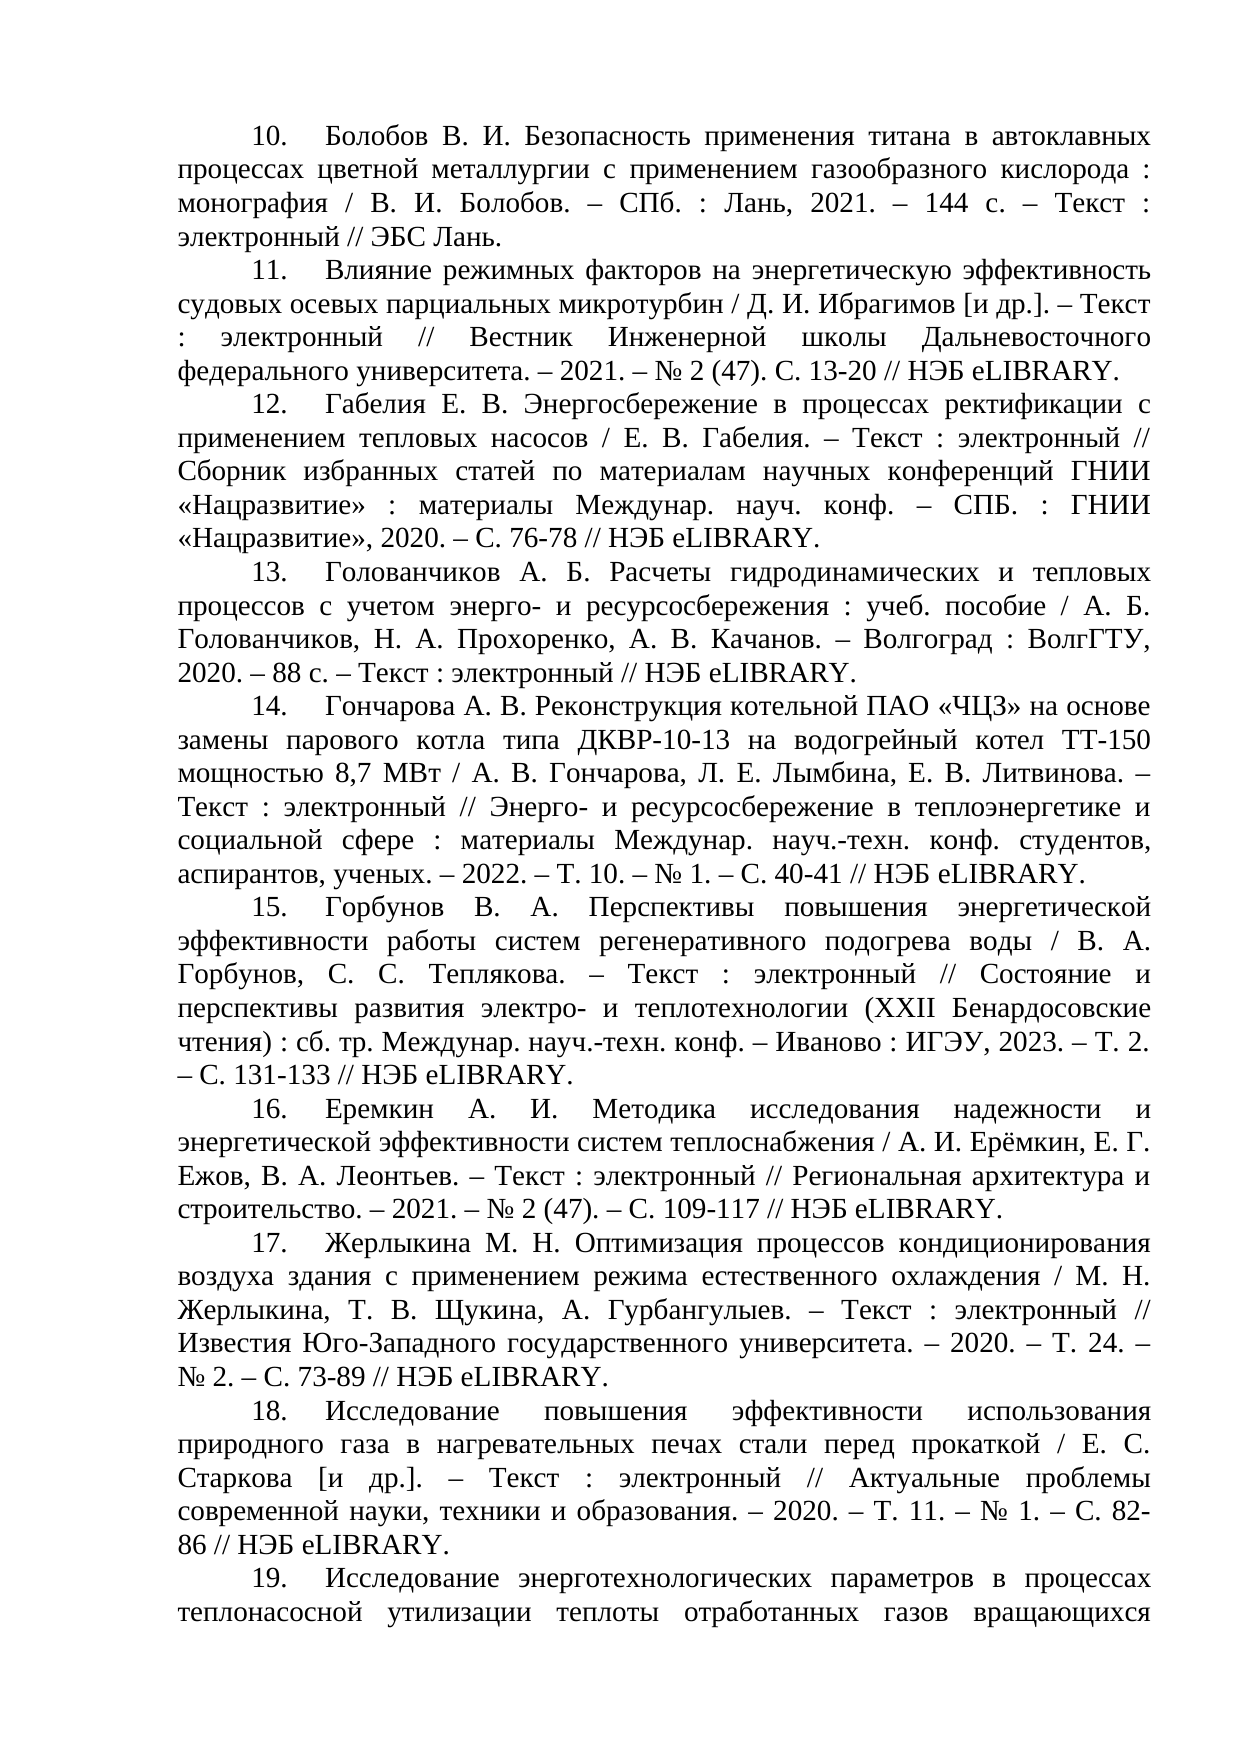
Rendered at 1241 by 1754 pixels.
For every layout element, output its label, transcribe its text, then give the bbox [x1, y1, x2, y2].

list Горбунов В. А. Перспективы повышения энергетической эффективности работы систем регенеративного подогрева воды / В. А. Горбунов, С. С. Теплякова. – Текст : электронный // Состояние и перспективы развития электро- и теплотехнологии (ХХII Бенардосовские чтения) : сб. тр. Междунар. науч.-техн. конф. – Иваново : ИГЭУ, 2023. – Т. 2. – С. 131-133 // НЭБ eLIBRARY. [177, 889, 1152, 1091]
list Влияние режимных факторов на энергетическую эффективность судовых осевых парциальных микротурбин / Д. И. Ибрагимов [и др.]. – Текст : электронный // Вестник Инженерной школы Дальневосточного федерального университета. – 2021. – № 2 (47). С. 13-20 // НЭБ eLIBRARY. [177, 252, 1152, 386]
list Болобов В. И. Безопасность применения титана в автоклавных процессах цветной металлургии с применением газообразного кислорода : монография / В. И. Болобов. – СПб. : Лань, 2021. – 144 с. – Текст : электронный // ЭБС Лань. [177, 118, 1152, 252]
list Исследование повышения эффективности использования природного газа в нагревательных печах стали перед прокаткой / Е. С. Старкова [и др.]. – Текст : электронный // Актуальные проблемы современной науки, техники и образования. – 2020. – Т. 11. – № 1. – С. 82-86 // НЭБ eLIBRARY. [177, 1393, 1152, 1560]
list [177, 1560, 1152, 1627]
list Габелия Е. В. Энергосбережение в процессах ректификации с применением тепловых насосов / Е. В. Габелия. – Текст : электронный // Сборник избранных статей по материалам научных конференций ГНИИ «Нацразвитие» : материалы Междунар. науч. конф. – СПБ. : ГНИИ «Нацразвитие», 2020. – С. 76-78 // НЭБ eLIBRARY. [177, 386, 1152, 554]
list Еремкин А. И. Методика исследования надежности и энергетической эффективности систем теплоснабжения / А. И. Ерёмкин, Е. Г. Ежов, В. А. Леонтьев. – Текст : электронный // Региональная архитектура и строительство. – 2021. – № 2 (47). – С. 109-117 // НЭБ eLIBRARY. [177, 1091, 1152, 1225]
list Жерлыкина М. Н. Оптимизация процессов кондиционирования воздуха здания с применением режима естественного охлаждения / М. Н. Жерлыкина, Т. В. Щукина, А. Гурбангулыев. – Текст : электронный // Известия Юго-Западного государственного университета. – 2020. – Т. 24. – № 2. – С. 73-89 // НЭБ eLIBRARY. [177, 1225, 1152, 1393]
list Голованчиков А. Б. Расчеты гидродинамических и тепловых процессов с учетом энерго- и ресурсосбережения : учеб. пособие / А. Б. Голованчиков, Н. А. Прохоренко, А. В. Качанов. – Волгоград : ВолгГТУ, 2020. – 88 с. – Текст : электронный // НЭБ eLIBRARY. [177, 554, 1152, 688]
list Гончарова А. В. Реконструкция котельной ПАО «ЧЦЗ» на основе замены парового котла типа ДКВР-10-13 на водогрейный котел ТТ-150 мощностью 8,7 МВт / А. В. Гончарова, Л. Е. Лымбина, Е. В. Литвинова. – Текст : электронный // Энерго- и ресурсосбережение в теплоэнергетике и социальной сфере : материалы Междунар. науч.-техн. конф. студентов, аспирантов, ученых. – 2022. – Т. 10. – № 1. – С. 40-41 // НЭБ eLIBRARY. [177, 688, 1152, 889]
